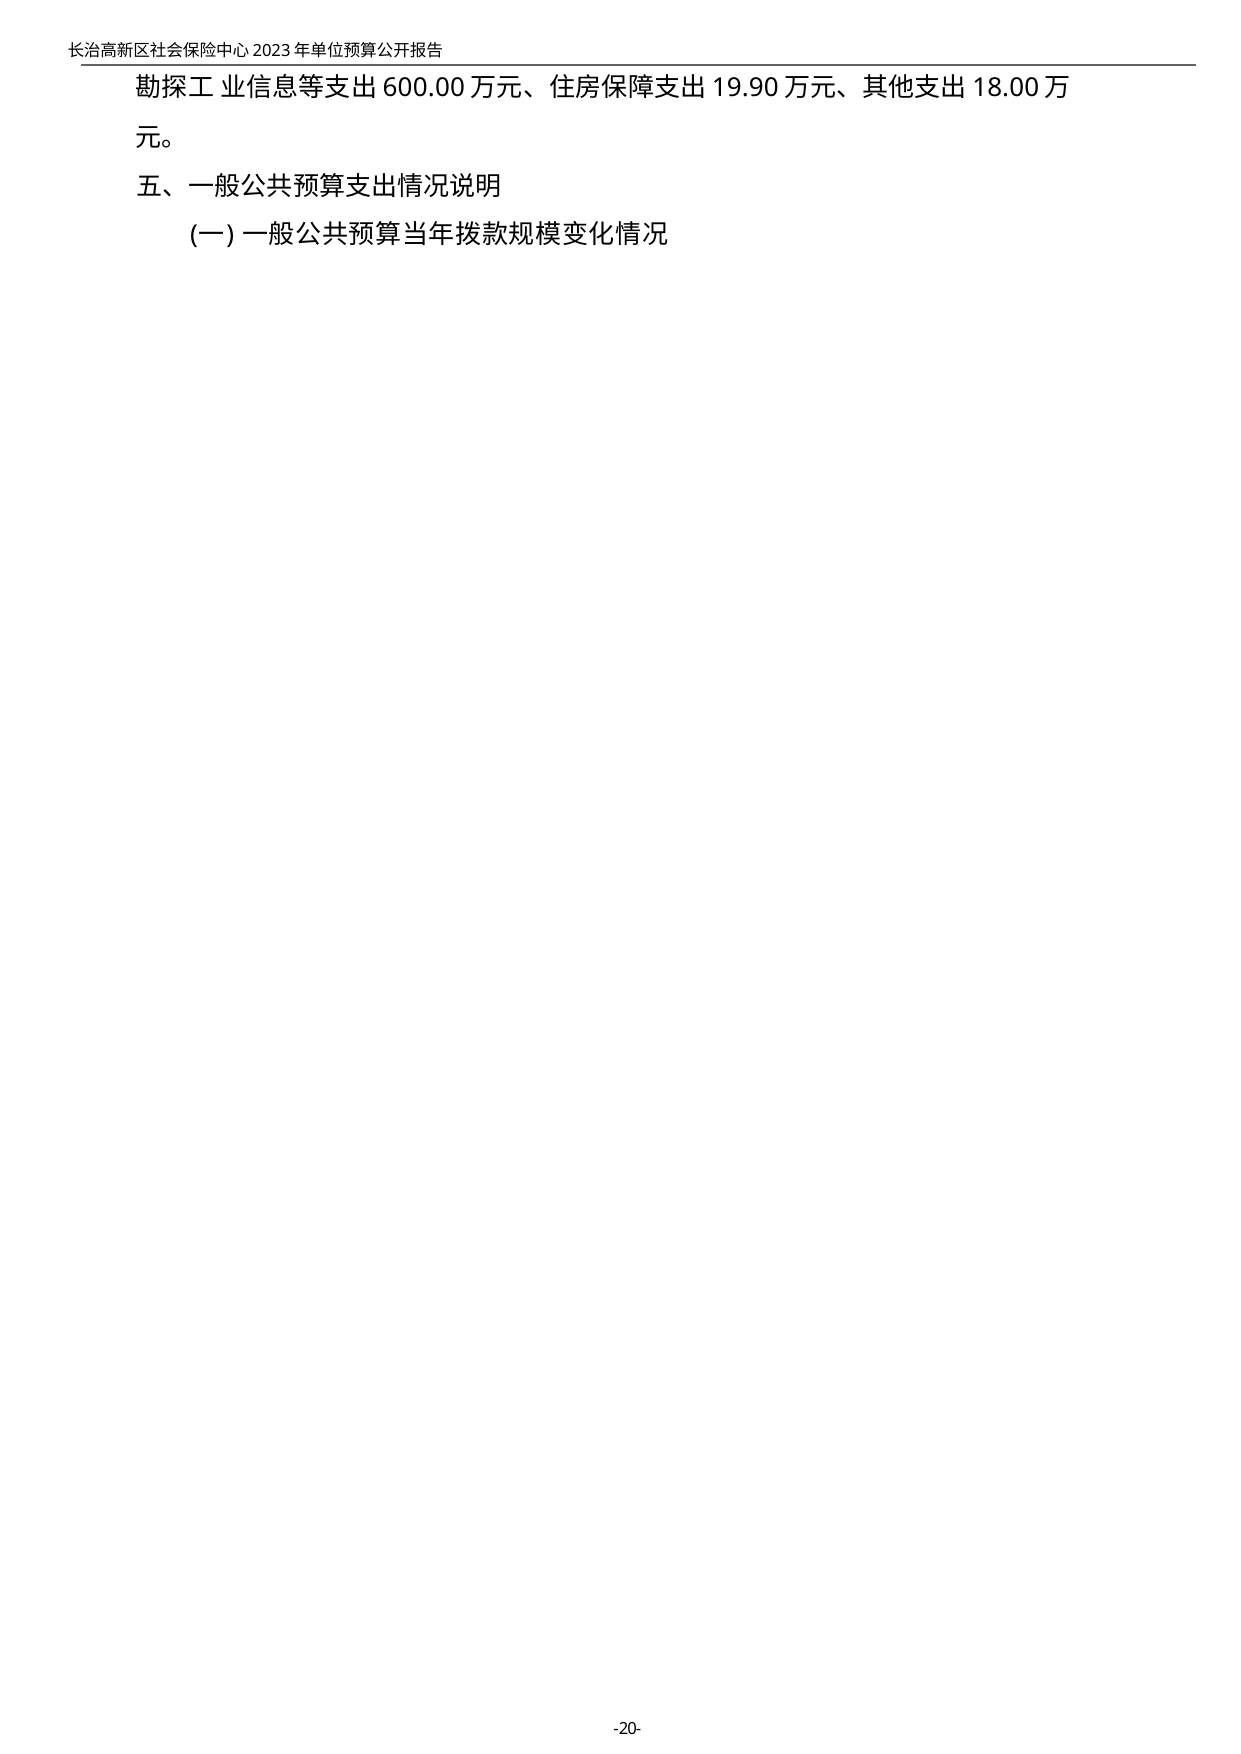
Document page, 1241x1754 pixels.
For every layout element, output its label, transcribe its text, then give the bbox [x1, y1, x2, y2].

text (一) 一般公共预算当年拨款规模变化情况 [190, 215, 1178, 250]
text 五、一般公共预算支出情况说明 [136, 166, 1178, 203]
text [136, 66, 1094, 154]
